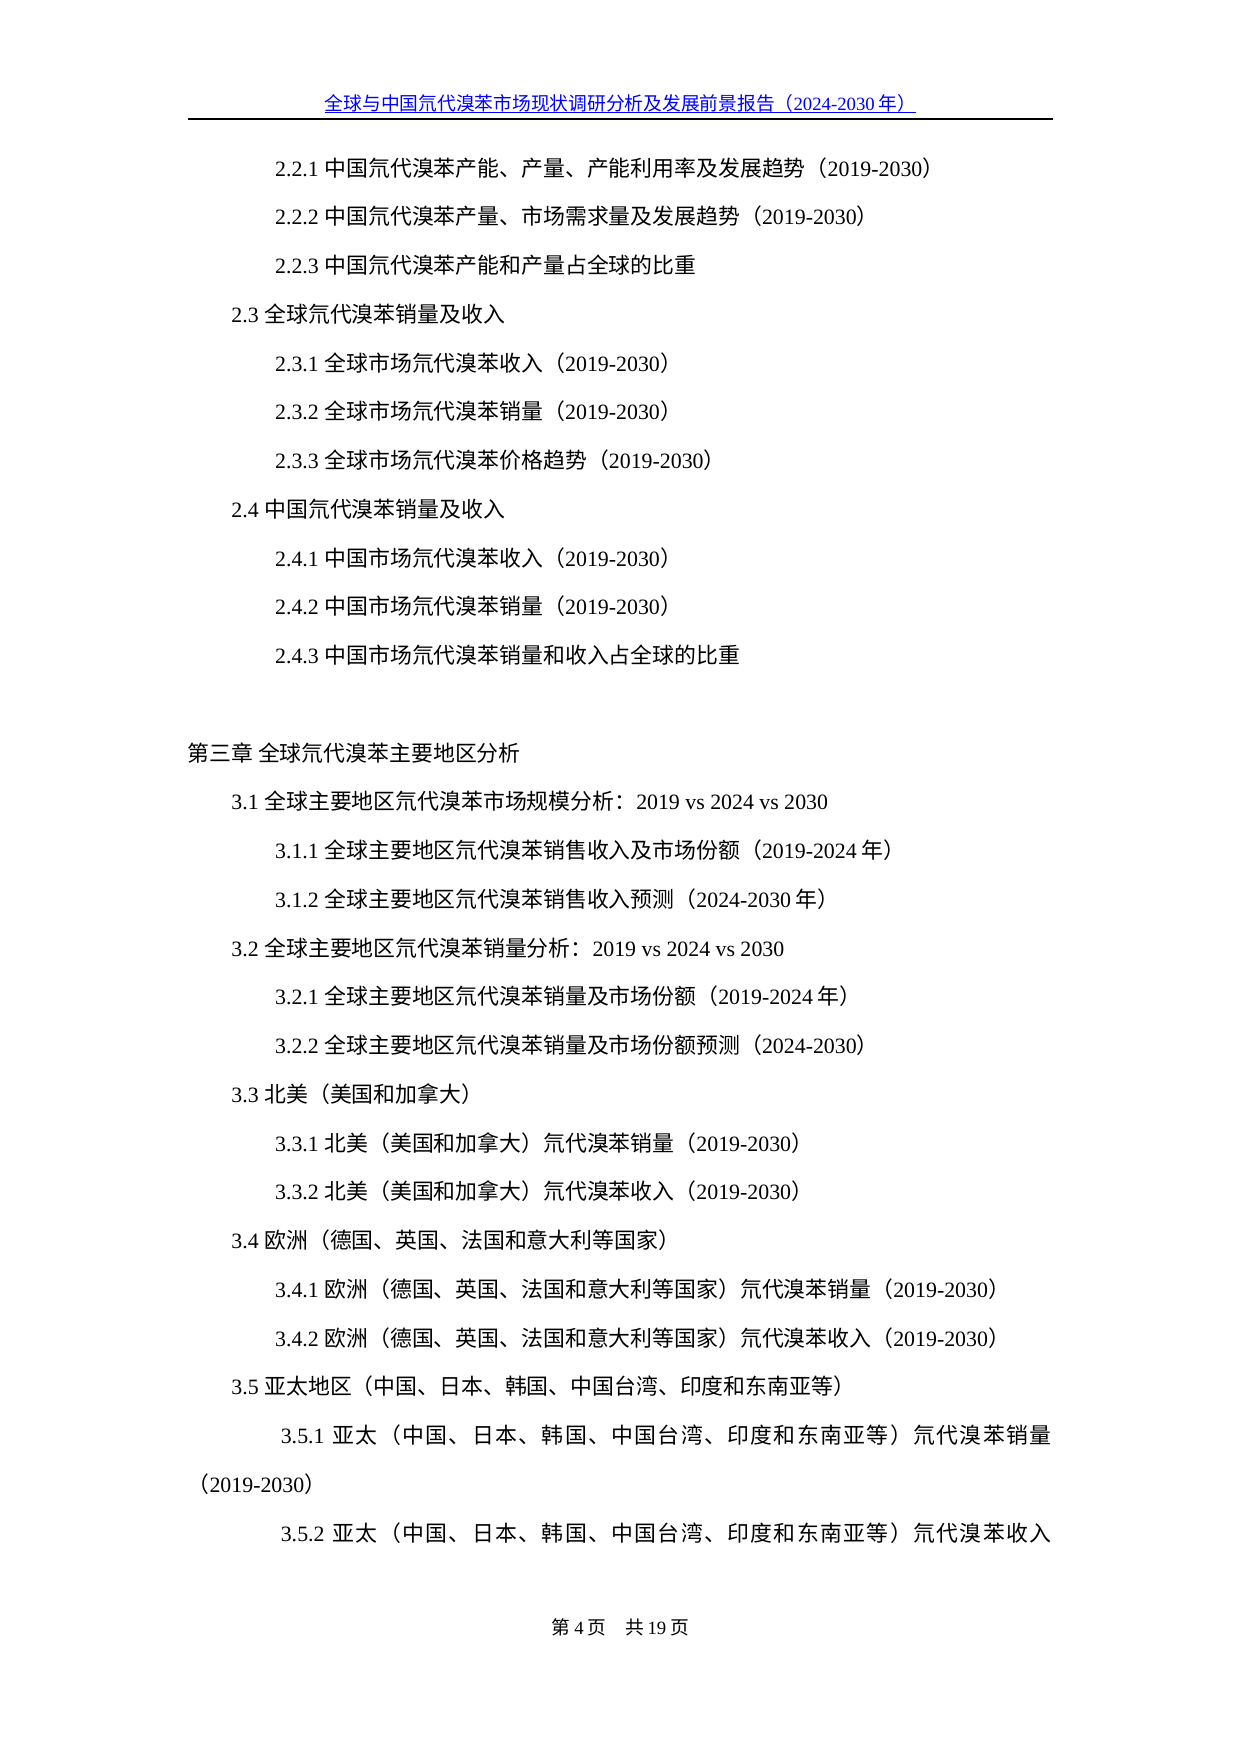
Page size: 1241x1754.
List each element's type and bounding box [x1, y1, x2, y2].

text [187, 150, 1053, 1548]
